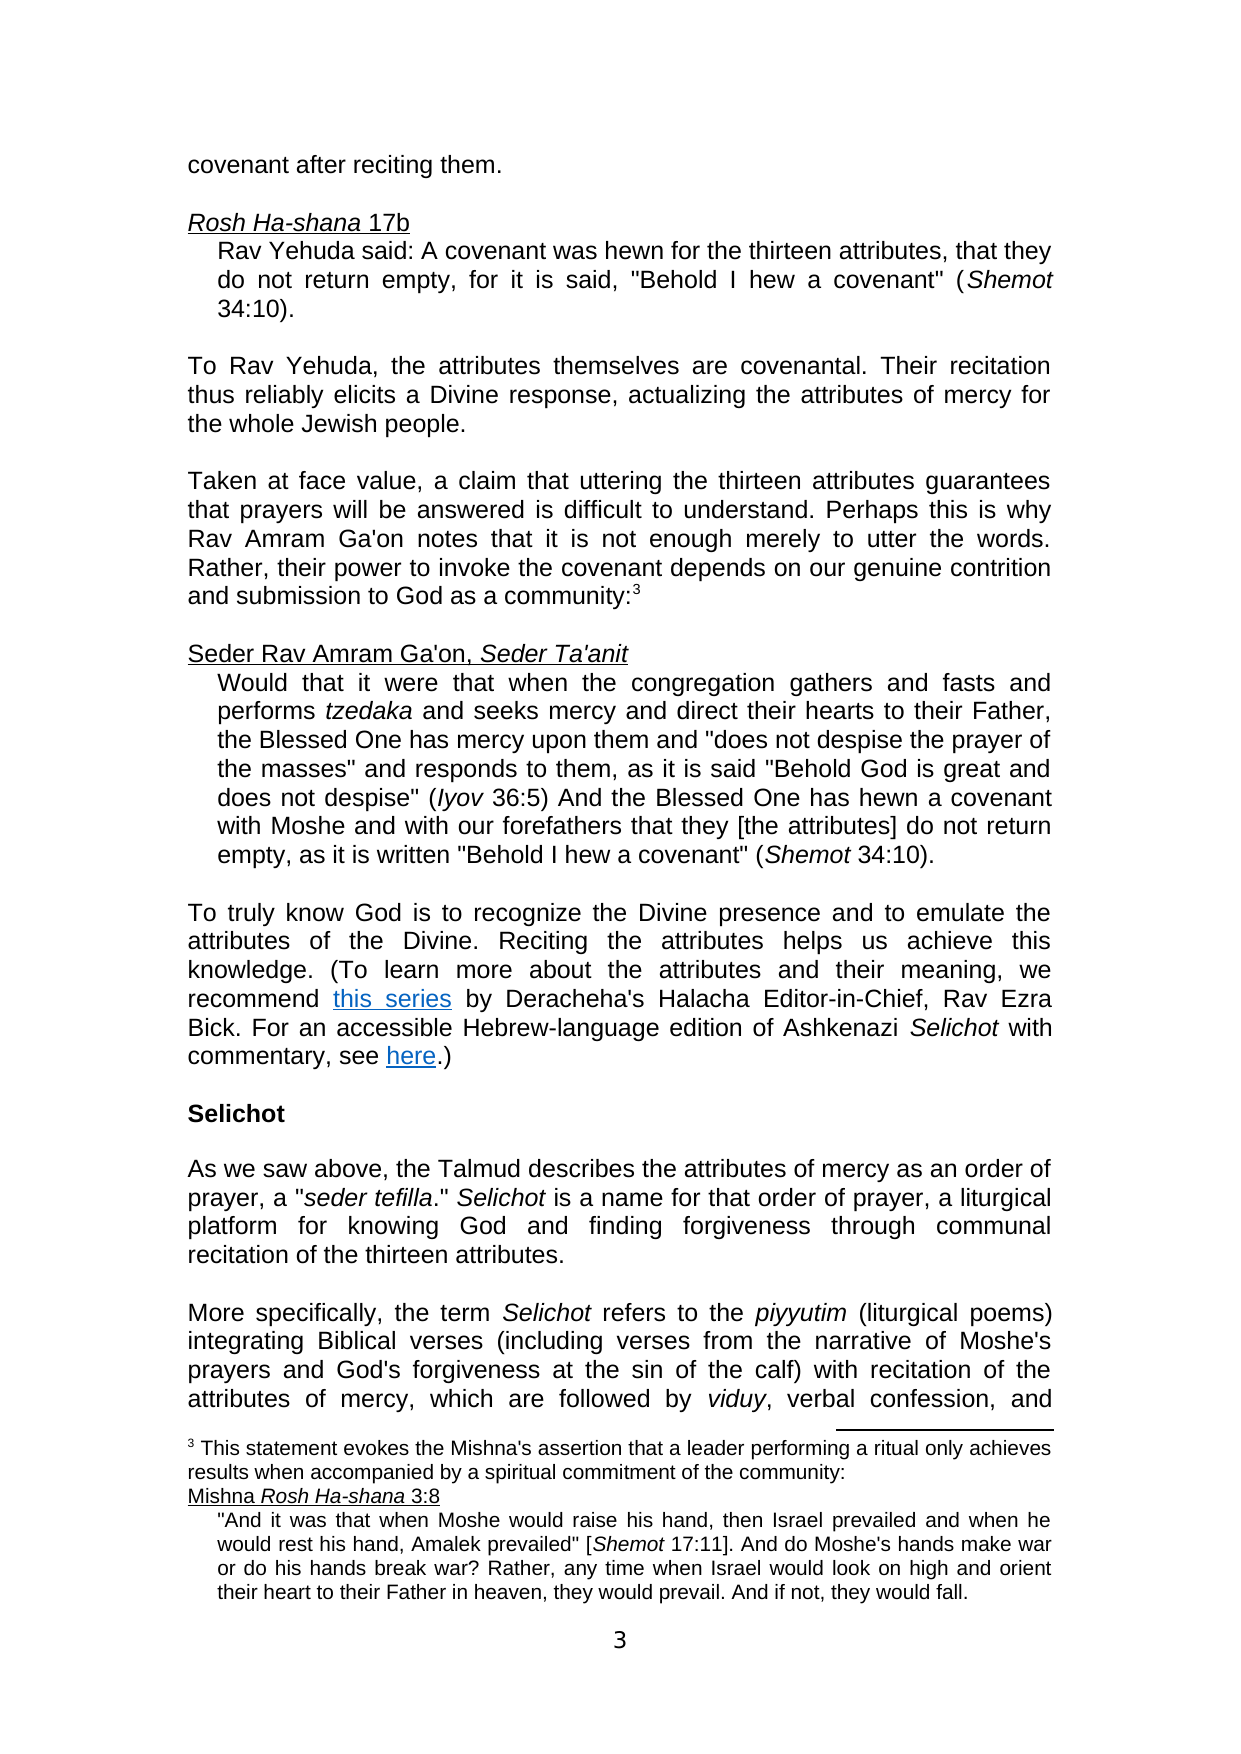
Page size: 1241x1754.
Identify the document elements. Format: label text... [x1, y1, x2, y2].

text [187, 150, 1053, 179]
text To truly know God is to recognize the Divine presence and to emulate the attributes of the Divine. Reciting the attributes helps us achieve this knowledge. (To learn more about the attributes and their meaning, we recommend this series by Deracheha's Halacha Editor-in-Chief, Rav Ezra Bick. For an accessible Hebrew-language edition of Ashkenazi Selichot with commentary, see here.) [187, 897, 1053, 1070]
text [187, 1298, 1053, 1413]
subtitle Selichot [187, 1099, 1053, 1127]
title Rosh Ha-shana 17b [187, 207, 1053, 236]
text Rav Yehuda said: A covenant was hewn for the thirteen attributes, that they do not return empty, for it is said, "Behold I hew a covenant" (Shemot 34:10). [217, 236, 1053, 322]
text Taken at face value, a claim that uttering the thirteen attributes guarantees that prayers will be answered is difficult to understand. Perhaps this is why Rav Amram Ga'on notes that it is not enough merely to utter the words. Rather, their power to invoke the covenant depends on our genuine contrition and submission to God as a community: [187, 466, 1053, 610]
text To Rav Yehuda, the attributes themselves are covenantal. Their recitation thus reliably elicits a Divine response, actualizing the attributes of mercy for the whole Jewish people. [187, 351, 1053, 437]
text Would that it were that when the congregation gathers and fasts and performs tzedaka and seeks mercy and direct their hearts to their Father, the Blessed One has mercy upon them and "does not despise the prayer of the masses" and responds to them, as it is said "Behold God is great and does not despise" (Iyov 36:5) And the Blessed One has hewn a covenant with Moshe and with our forefathers that they [the attributes] do not return empty, as it is written "Behold I hew a covenant" (Shemot 34:10). [217, 667, 1053, 869]
title Seder Rav Amram Ga'on, Seder Ta'anit [187, 639, 1053, 667]
text As we saw above, the Talmud describes the attributes of mercy as an order of prayer, a "seder tefilla." Selichot is a name for that order of prayer, a liturgical platform for knowing God and finding forgiveness through communal recitation of the thirteen attributes. [187, 1154, 1053, 1269]
